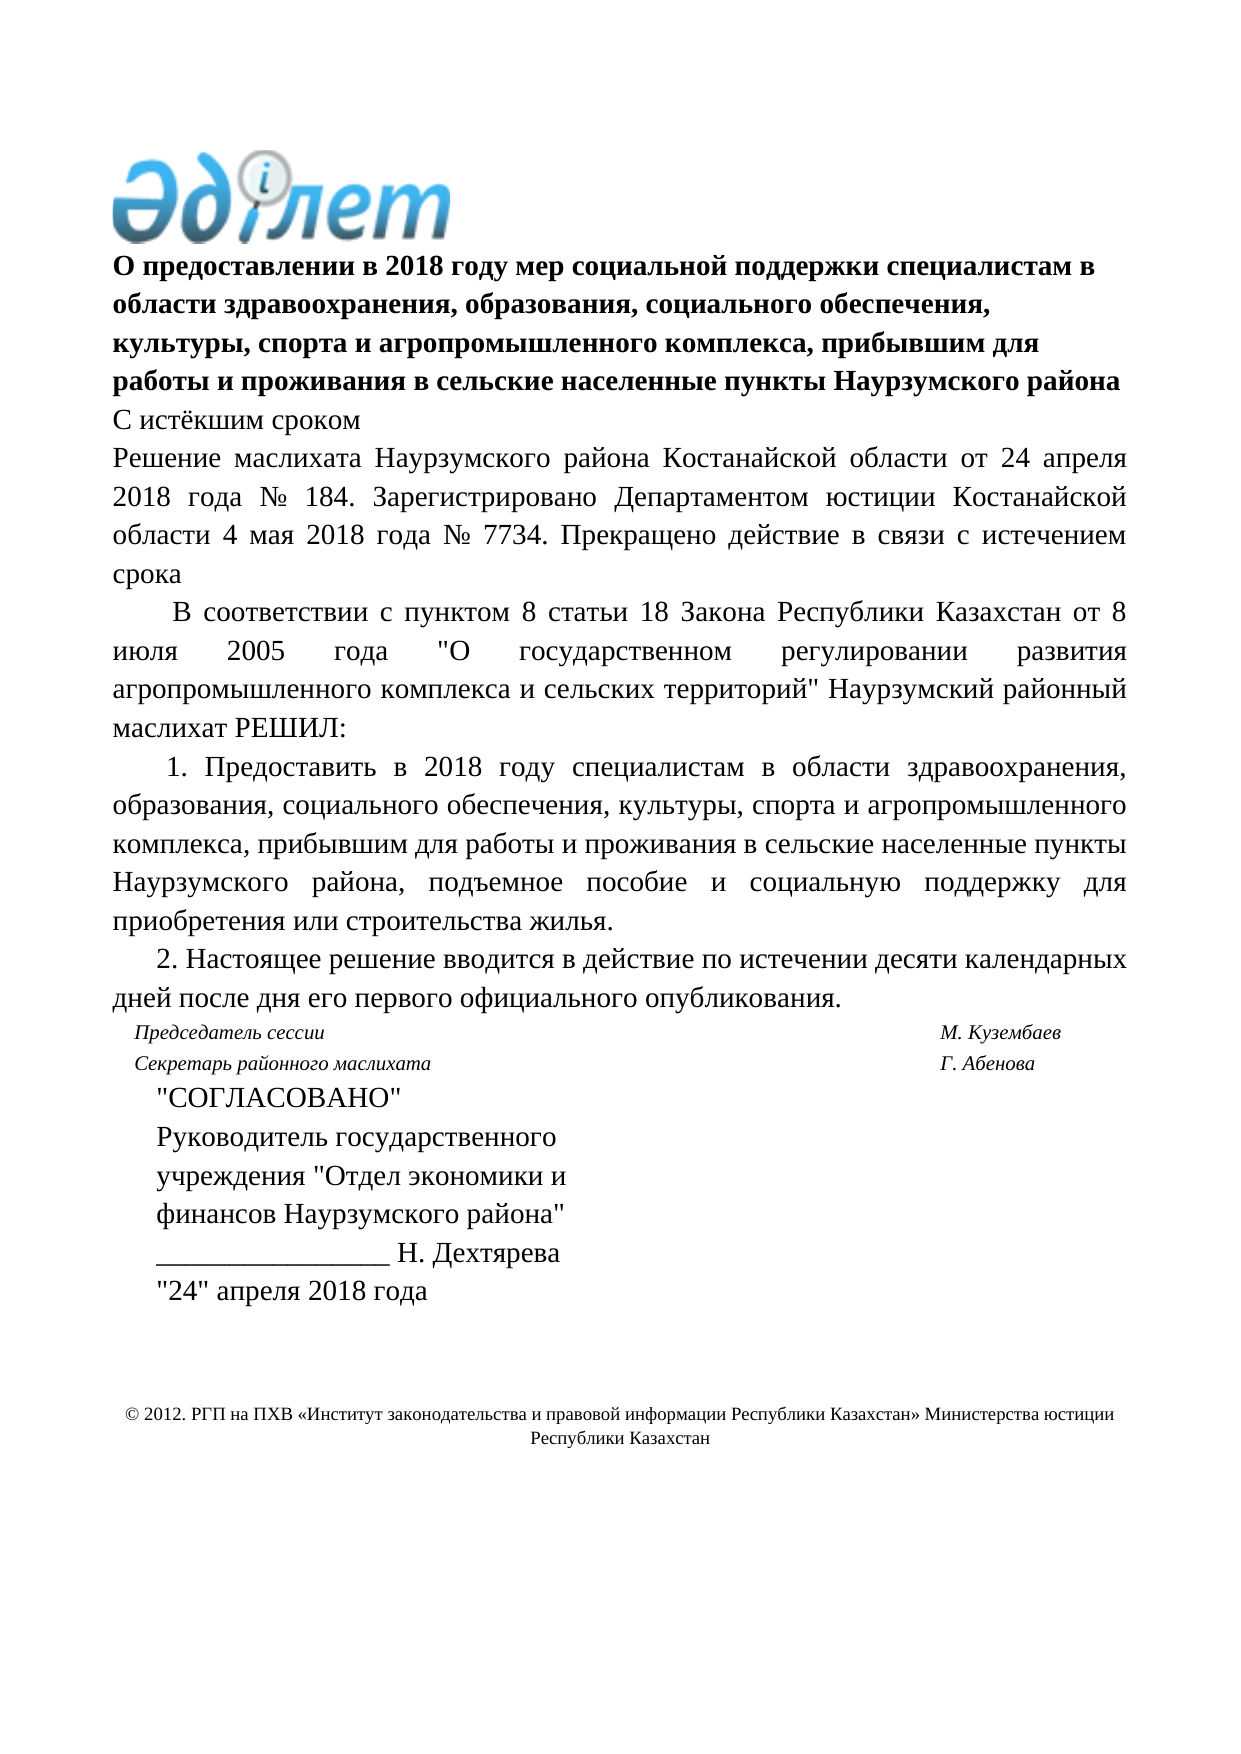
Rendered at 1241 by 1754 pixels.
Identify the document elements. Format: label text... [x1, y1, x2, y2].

table_header М. Кузембаев [939, 1019, 1240, 1049]
table_cell Г. Абенова [939, 1050, 1240, 1081]
text 2. Настоящее решение вводится в действие по истечении десяти календарных дней после дня его первого официального опубликования. [112, 941, 1128, 1013]
table_header Председатель сессии [101, 1019, 939, 1049]
picture [112, 150, 451, 244]
text С истёкшим сроком [112, 402, 1128, 435]
text 1. Предоставить в 2018 году специалистам в области здравоохранения, образования, социального обеспечения, культуры, спорта и агропромышленного комплекса, прибывшим для работы и проживания в сельские населенные пункты Наурзумского района, подъемное пособие и социальную поддержку для приобретения или строительства жилья. [112, 749, 1128, 936]
table_cell Секретарь районного маслихата [101, 1050, 939, 1081]
text © 2012. РГП на ПХВ «Институт законодательства и правовой информации Республики Казахстан» Министерства юстиции Республики Казахстан [112, 1402, 1128, 1449]
text ________________ Н. Дехтярева [112, 1235, 1128, 1268]
text "СОГЛАСОВАНО" [112, 1081, 1128, 1114]
text В соответствии с пунктом 8 статьи 18 Закона Республики Казахстан от 8 июля 2005 года "О государственном регулировании развития агропромышленного комплекса и сельских территорий" Наурзумский районный маслихат РЕШИЛ: [112, 594, 1128, 744]
text Руководитель государственного [112, 1119, 1128, 1153]
text О предоставлении в 2018 году мер социальной поддержки специалистам в области здравоохранения, образования, социального обеспечения, культуры, спорта и агропромышленного комплекса, прибывшим для работы и проживания в сельские населенные пункты Наурзумского района [112, 248, 1128, 397]
text учреждения "Отдел экономики и [112, 1158, 1128, 1191]
text Решение маслихата Наурзумского района Костанайской области от 24 апреля 2018 года № 184. Зарегистрировано Департаментом юстиции Костанайской области 4 мая 2018 года № 7734. Прекращено действие в связи с истечением срока [112, 440, 1128, 589]
text финансов Наурзумского района" [112, 1196, 1128, 1230]
text "24" апреля 2018 года [112, 1273, 1128, 1307]
